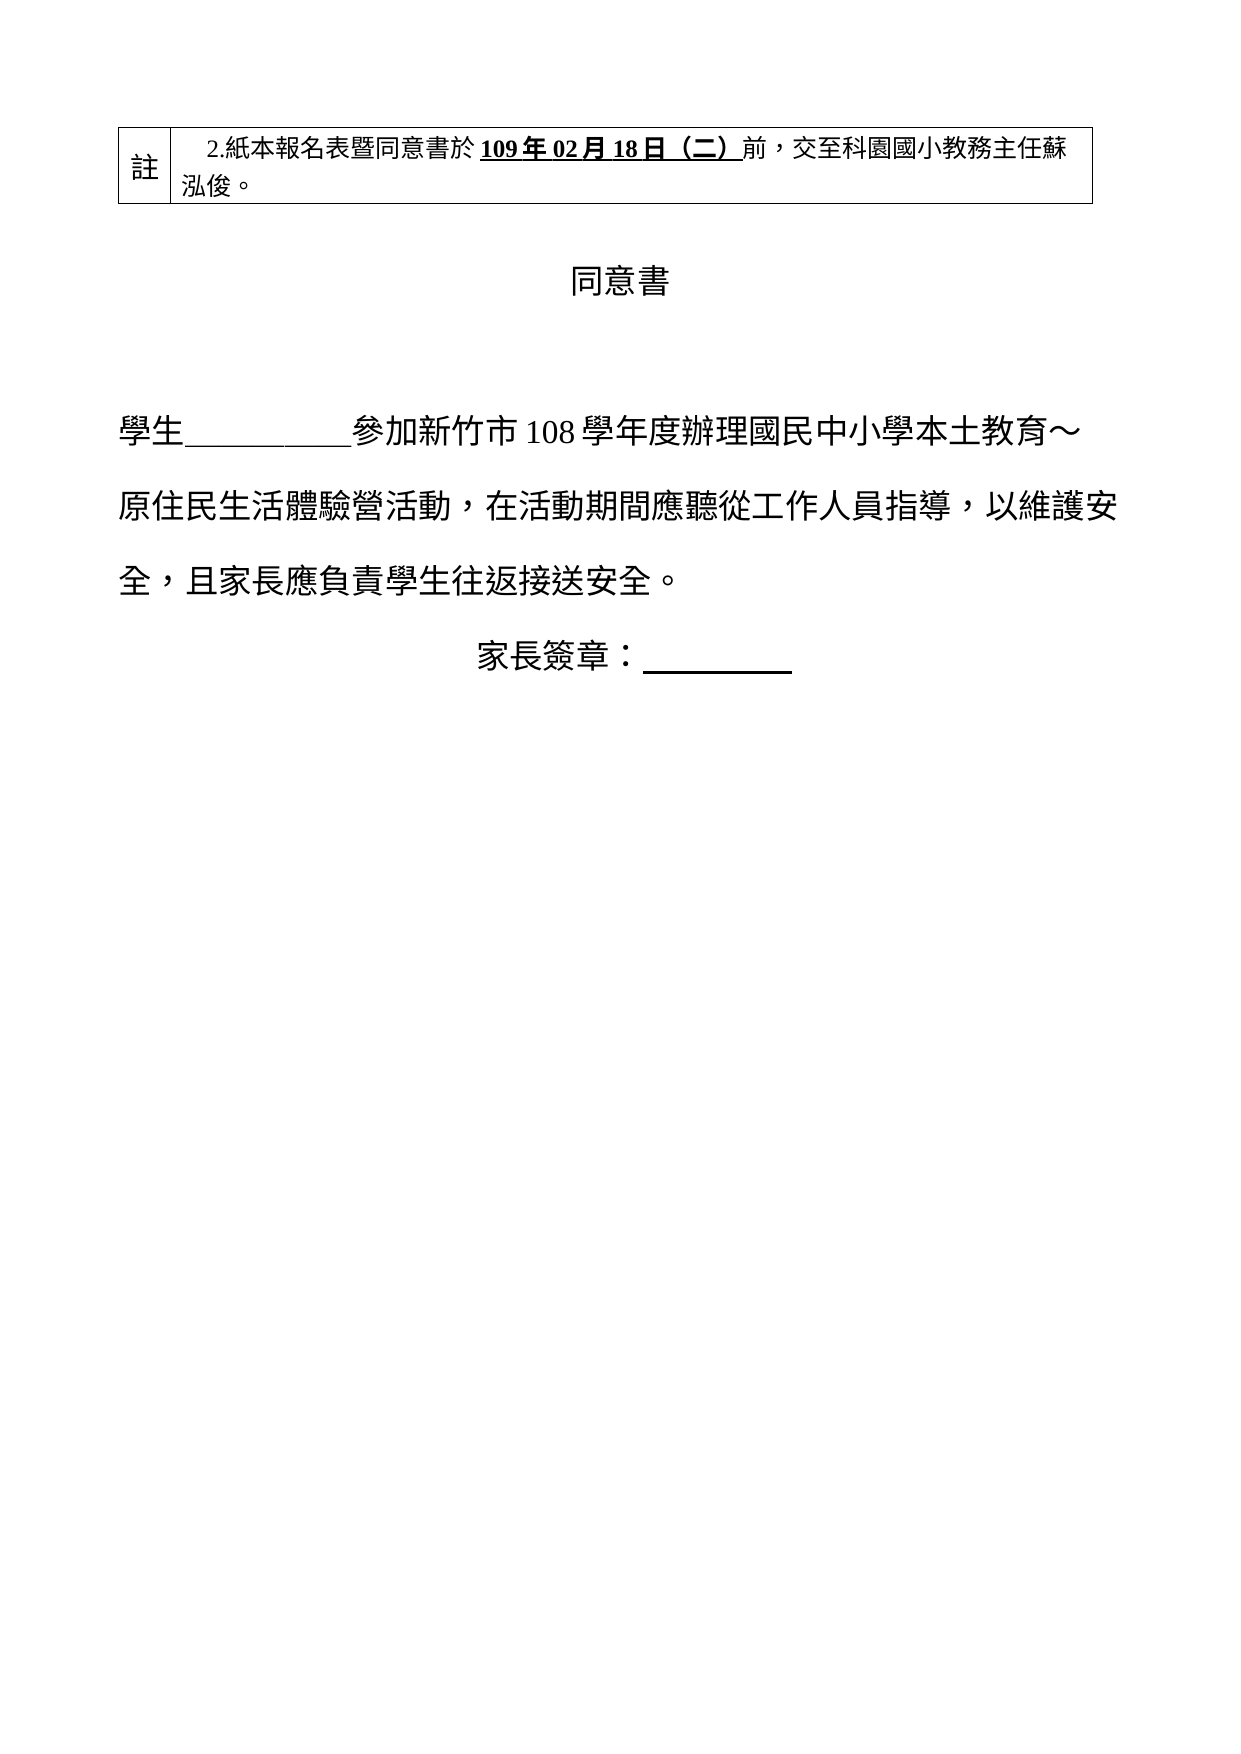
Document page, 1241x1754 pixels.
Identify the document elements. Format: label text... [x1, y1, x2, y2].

text 原住民生活體驗營活動，在活動期間應聽從工作人員指導，以維護安全，且家長應負責學生往返接送安全。 [118, 467, 1122, 617]
text 同意書 [118, 242, 1122, 317]
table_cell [171, 128, 1092, 203]
text 家長簽章： [243, 617, 1122, 692]
text 學生＿＿＿＿＿參加新竹市108學年度辦理國民中小學本土教育～ [118, 392, 1122, 467]
table_cell 附註 [119, 128, 170, 203]
